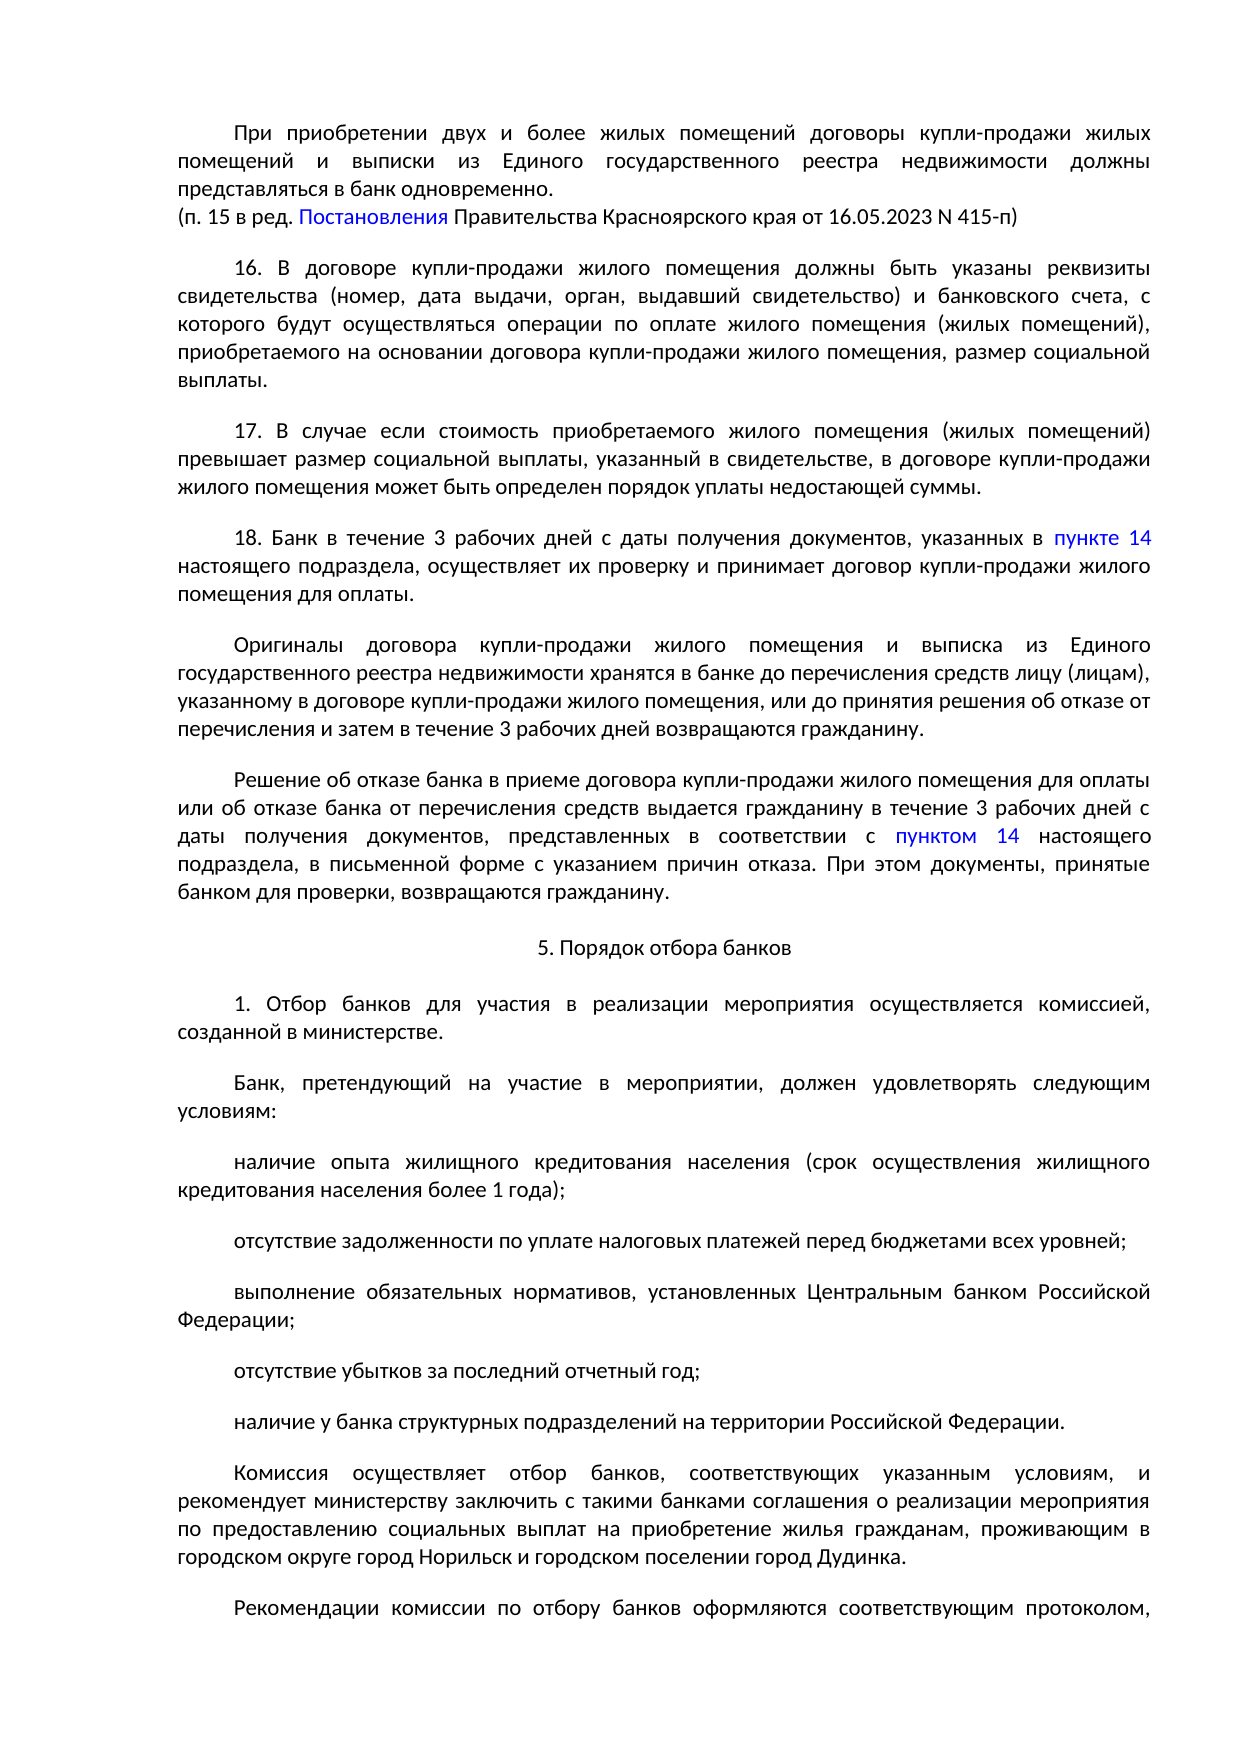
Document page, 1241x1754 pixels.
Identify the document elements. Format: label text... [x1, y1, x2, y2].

text Банк, претендующий на участие в мероприятии, должен удовлетворять следующим условиям: [177, 1068, 1152, 1124]
text 5. Порядок отбора банков [177, 933, 1152, 961]
text наличие опыта жилищного кредитования населения (срок осуществления жилищного кредитования населения более 1 года); [177, 1147, 1152, 1203]
text (п. 15 в ред. Постановления Правительства Красноярского края от 16.05.2023 N 415-п) [177, 202, 1152, 230]
text 16. В договоре купли-продажи жилого помещения должны быть указаны реквизиты свидетельства (номер, дата выдачи, орган, выдавший свидетельство) и банковского счета, с которого будут осуществляться операции по оплате жилого помещения (жилых помещений), приобретаемого на основании договора купли-продажи жилого помещения, размер социальной выплаты. [177, 253, 1152, 393]
text выполнение обязательных нормативов, установленных Центральным банком Российской Федерации; [177, 1277, 1152, 1333]
text 17. В случае если стоимость приобретаемого жилого помещения (жилых помещений) превышает размер социальной выплаты, указанный в свидетельстве, в договоре купли-продажи жилого помещения может быть определен порядок уплаты недостающей суммы. [177, 416, 1152, 500]
text Комиссия осуществляет отбор банков, соответствующих указанным условиям, и рекомендует министерству заключить с такими банками соглашения о реализации мероприятия по предоставлению социальных выплат на приобретение жилья гражданам, проживающим в городском округе город Норильск и городском поселении город Дудинка. [177, 1458, 1152, 1570]
text 1. Отбор банков для участия в реализации мероприятия осуществляется комиссией, созданной в министерстве. [177, 989, 1152, 1045]
text наличие у банка структурных подразделений на территории Российской Федерации. [177, 1407, 1152, 1435]
text отсутствие задолженности по уплате налоговых платежей перед бюджетами всех уровней; [177, 1226, 1152, 1254]
text Решение об отказе банка в приеме договора купли-продажи жилого помещения для оплаты или об отказе банка от перечисления средств выдается гражданину в течение 3 рабочих дней с даты получения документов, представленных в соответствии с пунктом 14 настоящего подраздела, в письменной форме с указанием причин отказа. При этом документы, принятые банком для проверки, возвращаются гражданину. [177, 765, 1152, 905]
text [177, 1593, 1152, 1621]
text При приобретении двух и более жилых помещений договоры купли-продажи жилых помещений и выписки из Единого государственного реестра недвижимости должны представляться в банк одновременно. [177, 118, 1152, 202]
text Оригиналы договора купли-продажи жилого помещения и выписка из Единого государственного реестра недвижимости хранятся в банке до перечисления средств лицу (лицам), указанному в договоре купли-продажи жилого помещения, или до принятия решения об отказе от перечисления и затем в течение 3 рабочих дней возвращаются гражданину. [177, 630, 1152, 742]
text отсутствие убытков за последний отчетный год; [177, 1356, 1152, 1384]
text 18. Банк в течение 3 рабочих дней с даты получения документов, указанных в пункте 14 настоящего подраздела, осуществляет их проверку и принимает договор купли-продажи жилого помещения для оплаты. [177, 523, 1152, 607]
